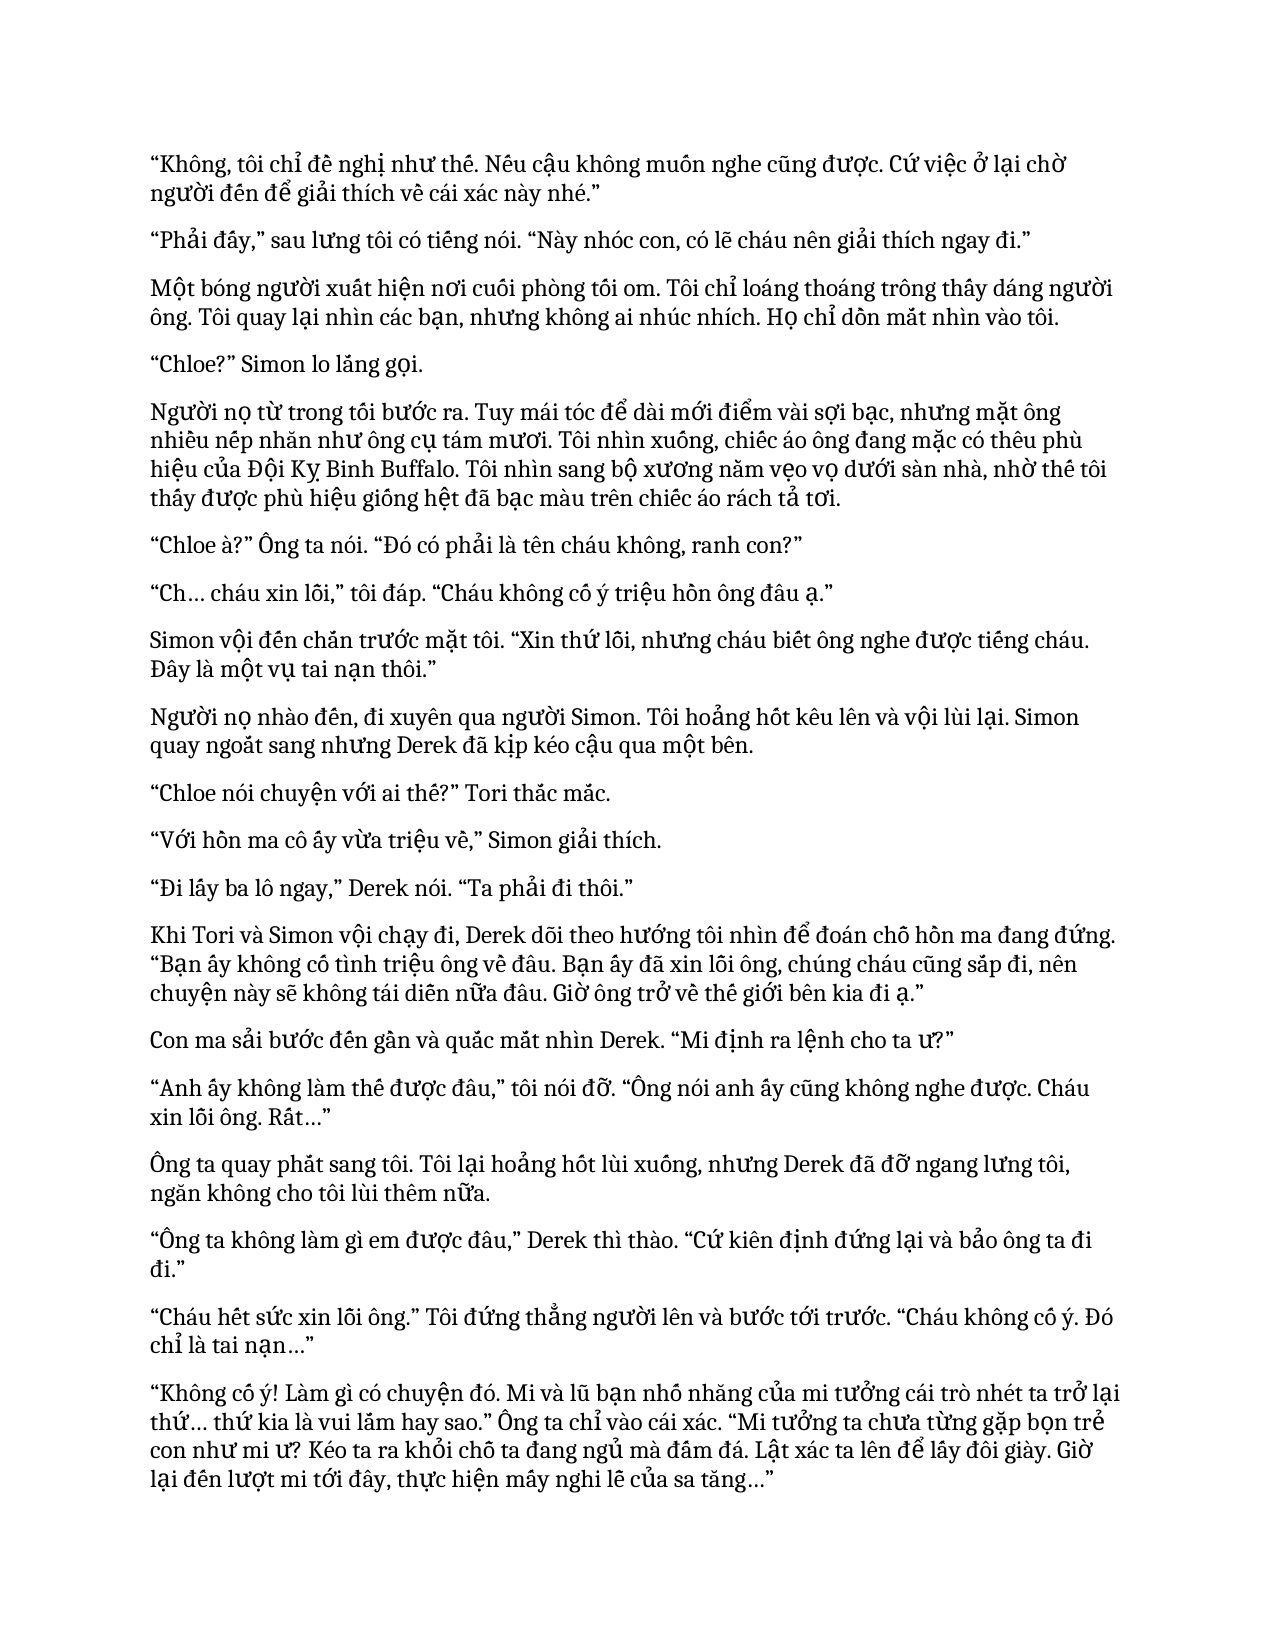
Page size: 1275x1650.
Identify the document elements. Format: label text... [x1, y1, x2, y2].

text Simon vội đến chắn trước mặt tôi. “Xin thứ lỗi, nhưng cháu biết ông nghe được tiếng cháu. Đây là một vụ tai nạn thôi.” [150, 626, 1125, 684]
text Con ma sải bước đến gần và quắc mắt nhìn Derek. “Mi định ra lệnh cho ta ư?” [150, 1026, 1125, 1055]
text Người nọ nhào đến, đi xuyên qua người Simon. Tôi hoảng hốt kêu lên và vội lùi lại. Simon quay ngoắt sang nhưng Derek đã kịp kéo cậu qua một bên. [150, 702, 1125, 760]
text Một bóng người xuất hiện nơi cuối phòng tối om. Tôi chỉ loáng thoáng trông thấy dáng người ông. Tôi quay lại nhìn các bạn, nhưng không ai nhúc nhích. Họ chỉ dồn mắt nhìn vào tôi. [150, 274, 1125, 331]
text “Chloe?” Simon lo lắng gọi. [150, 350, 1125, 379]
text “Chloe à?” Ông ta nói. “Đó có phải là tên cháu không, ranh con?” [150, 531, 1125, 560]
text “Chloe nói chuyện với ai thế?” Tori thắc mắc. [150, 779, 1125, 807]
text “Ông ta không làm gì em được đâu,” Derek thì thào. “Cứ kiên định đứng lại và bảo ông ta đi đi.” [150, 1226, 1125, 1284]
text “Không cố ý! Làm gì có chuyện đó. Mi và lũ bạn nhố nhăng của mi tưởng cái trò nhét ta trở lại thứ… thứ kia là vui lắm hay sao.” Ông ta chỉ vào cái xác. “Mi tưởng ta chưa từng gặp bọn trẻ con như mi ư? Kéo ta ra khỏi chỗ ta đang ngủ mà đấm đá. Lật xác ta lên để lấy đôi giày. Giờ lại đến lượt mi tới đây, thực hiện mấy nghi lễ của sa tăng…” [150, 1379, 1125, 1494]
text Ông ta quay phắt sang tôi. Tôi lại hoảng hốt lùi xuống, nhưng Derek đã đỡ ngang lưng tôi, ngăn không cho tôi lùi thêm nữa. [150, 1150, 1125, 1207]
text Người nọ từ trong tối bước ra. Tuy mái tóc để dài mới điểm vài sợi bạc, nhưng mặt ông nhiều nếp nhăn như ông cụ tám mươi. Tôi nhìn xuống, chiếc áo ông đang mặc có thêu phù hiệu của Đội Kỵ Binh Buffalo. Tôi nhìn sang bộ xương nằm vẹo vọ dưới sàn nhà, nhờ thế tôi thấy được phù hiệu giống hệt đã bạc màu trên chiếc áo rách tả tơi. [150, 397, 1125, 512]
text “Anh ấy không làm thế được đâu,” tôi nói đỡ. “Ông nói anh ấy cũng không nghe được. Cháu xin lỗi ông. Rất…” [150, 1074, 1125, 1131]
text Khi Tori và Simon vội chạy đi, Derek dõi theo hướng tôi nhìn để đoán chỗ hồn ma đang đứng. “Bạn ấy không cố tình triệu ông về đâu. Bạn ấy đã xin lỗi ông, chúng cháu cũng sắp đi, nên chuyện này sẽ không tái diễn nữa đâu. Giờ ông trở về thế giới bên kia đi ạ.” [150, 921, 1125, 1007]
text “Cháu hết sức xin lỗi ông.” Tôi đứng thẳng người lên và bước tới trước. “Cháu không cố ý. Đó chỉ là tai nạn…” [150, 1302, 1125, 1360]
text “Với hồn ma cô ấy vừa triệu về,” Simon giải thích. [150, 826, 1125, 855]
text “Đi lấy ba lô ngay,” Derek nói. “Ta phải đi thôi.” [150, 874, 1125, 902]
text “Ch… cháu xin lỗi,” tôi đáp. “Cháu không cố ý triệu hồn ông đâu ạ.” [150, 579, 1125, 607]
text “Phải đấy,” sau lưng tôi có tiếng nói. “Này nhóc con, có lẽ cháu nên giải thích ngay đi.” [150, 226, 1125, 255]
text “Không, tôi chỉ đề nghị như thế. Nếu cậu không muốn nghe cũng được. Cứ việc ở lại chờ người đến để giải thích về cái xác này nhé.” [150, 150, 1125, 207]
